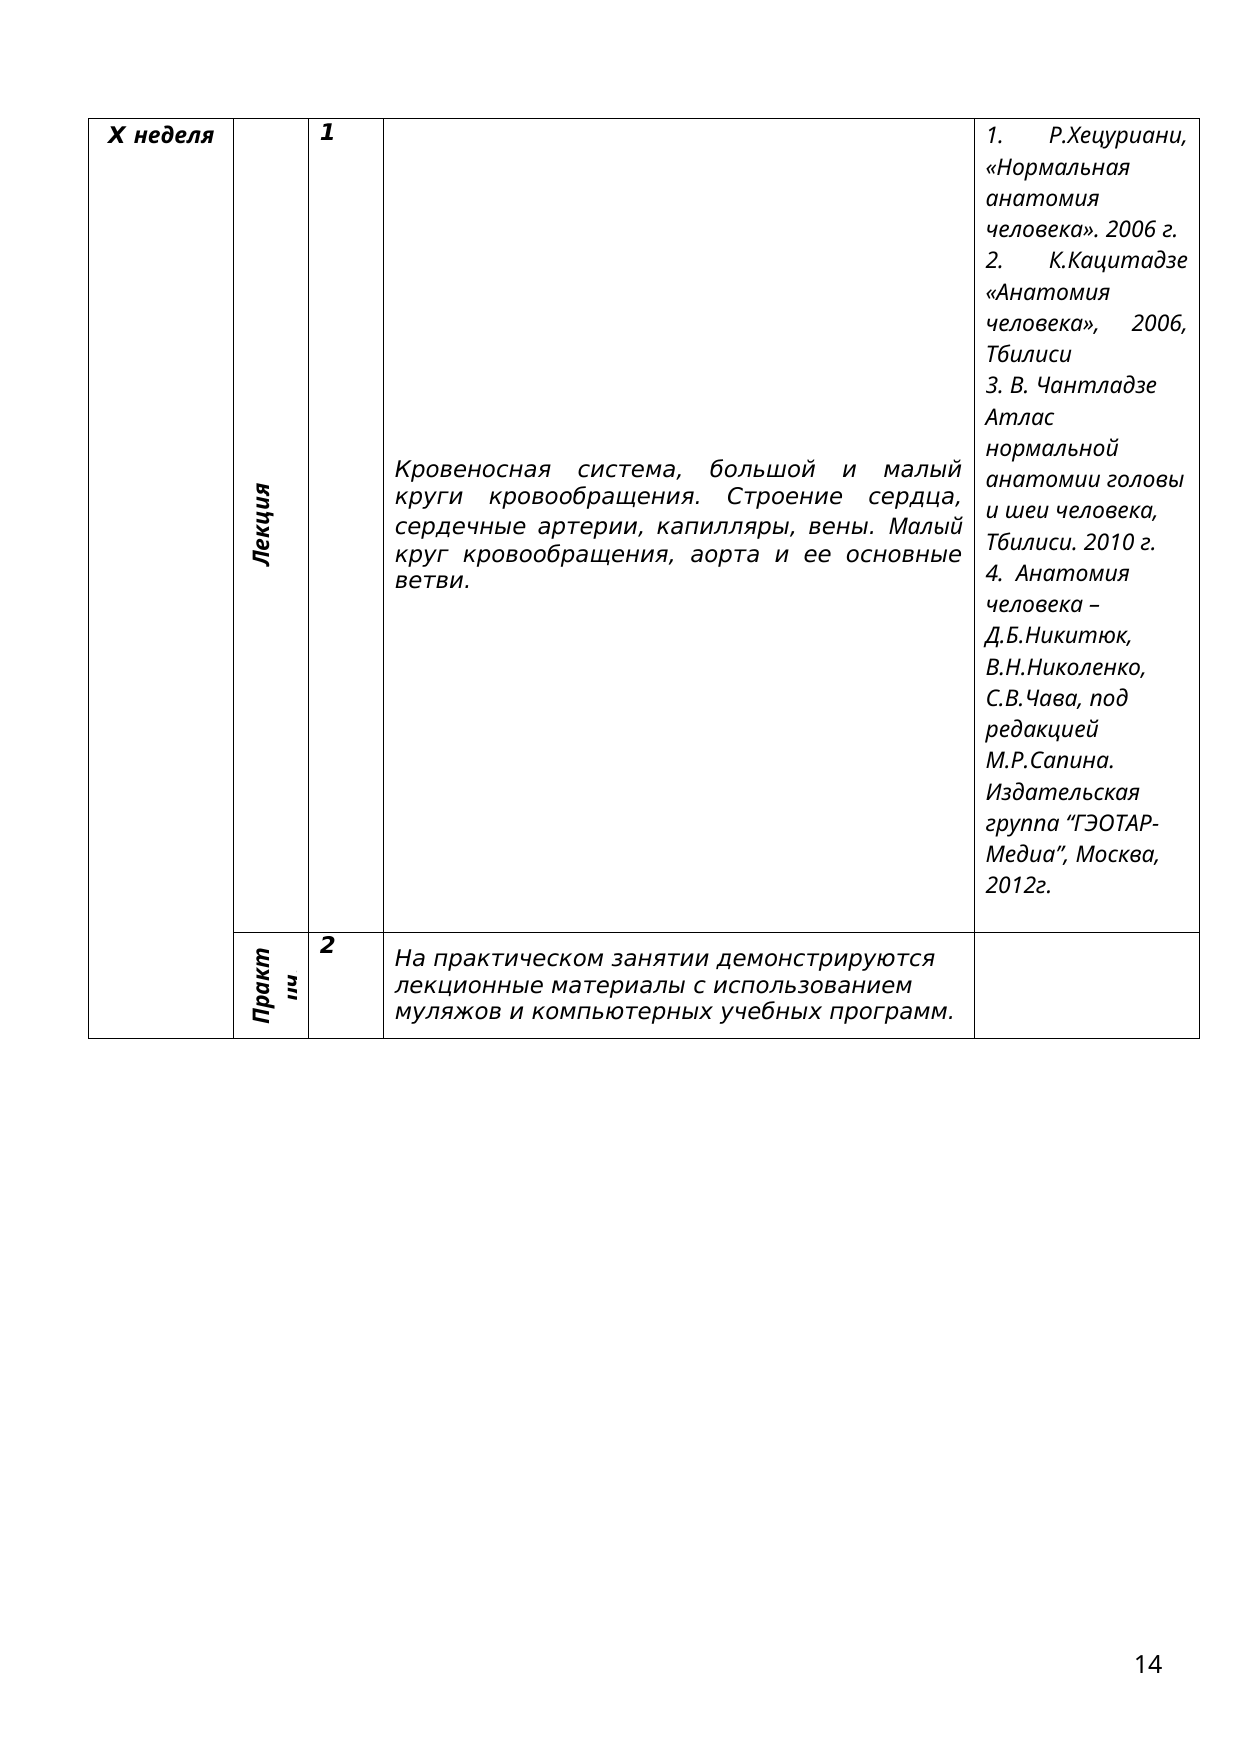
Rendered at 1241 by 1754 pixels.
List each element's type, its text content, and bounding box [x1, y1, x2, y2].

table_cell На практическом занятии демонстрируются лекционные материалы с использованием муляжов и компьютерных учебных программ. [384, 933, 974, 1037]
table_cell 1. Р.Хецуриани, «Нормальная анатомия человека». 2006 г. 2. К.Кацитадзе «Анатомия человека», 2006, Тбилиси 3. В. Чантладзе Атлас нормальной анатомии головы и шеи человека, Тбилиси. 2010 г. 4. Анатомия человека – Д.Б.Никитюк, В.Н.Николенко, С.В.Чава, под редакцией М.Р.Сапина. Издательская группа “ГЭОТАР-Медиа”, Москва, 2012г. [975, 119, 1199, 932]
table_cell X неделя [89, 119, 233, 1037]
table_cell 1 [309, 119, 383, 932]
table_cell 2 [309, 933, 383, 1037]
table_cell [975, 933, 1199, 1037]
table_cell Лекция [234, 119, 308, 932]
table_cell Кровеносная система, большой и малый круги кровообращения. Строение сердца, сердечные артерии, капилляры, вены. Малый круг кровообращения, аорта и ее основные ветви. [384, 119, 974, 932]
table_cell Практич. занятие [234, 933, 308, 1037]
